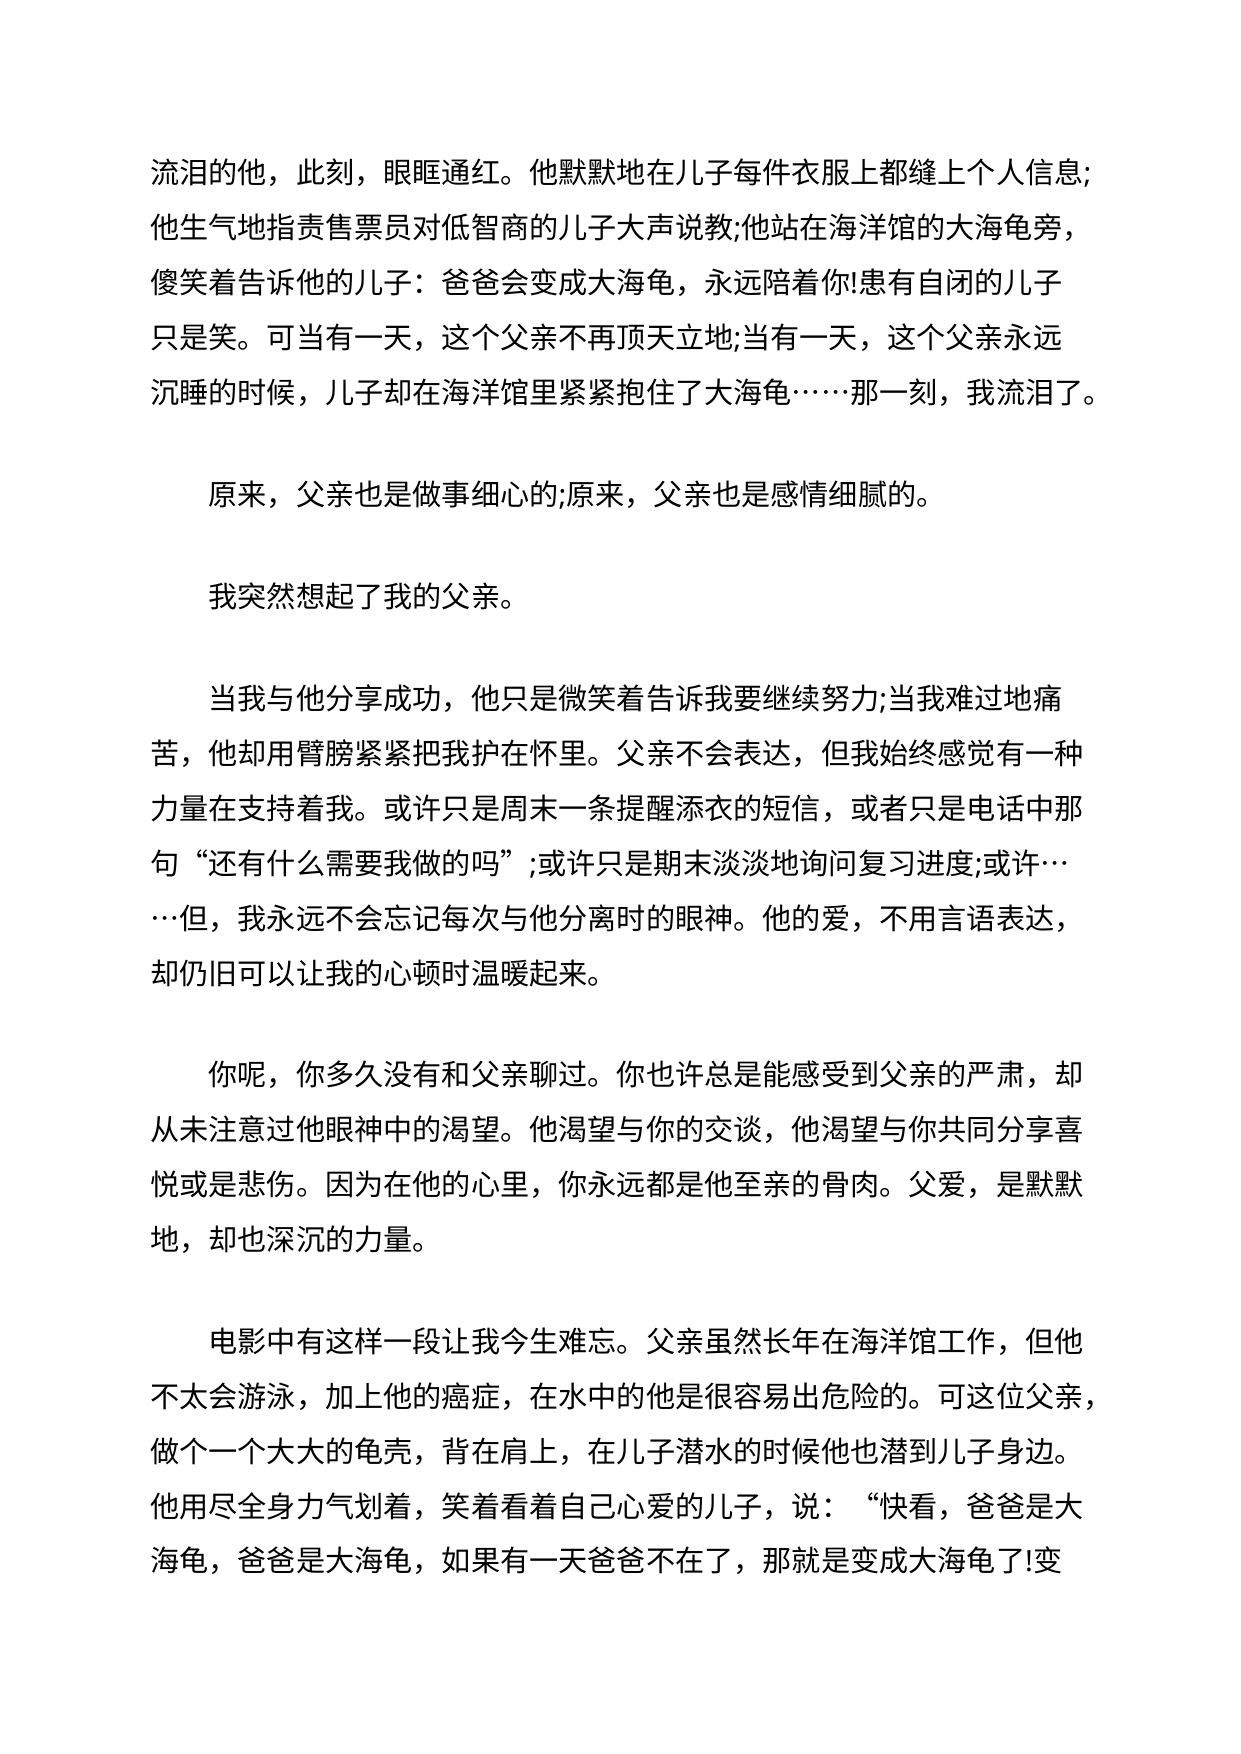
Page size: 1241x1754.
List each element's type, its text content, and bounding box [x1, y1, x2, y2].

text 我突然想起了我的父亲。 [150, 574, 1090, 616]
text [150, 1318, 1090, 1580]
text 当我与他分享成功，他只是微笑着告诉我要继续努力;当我难过地痛苦，他却用臂膀紧紧把我护在怀里。父亲不会表达，但我始终感觉有一种力量在支持着我。或许只是周末一条提醒添衣的短信，或者只是电话中那句“还有什么需要我做的吗”;或许只是期末淡淡地询问复习进度;或许……但，我永远不会忘记每次与他分离时的眼神。他的爱，不用言语表达，却仍旧可以让我的心顿时温暖起来。 [150, 676, 1090, 992]
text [150, 150, 1090, 412]
text 原来，父亲也是做事细心的;原来，父亲也是感情细腻的。 [150, 472, 1090, 514]
text 你呢，你多久没有和父亲聊过。你也许总是能感受到父亲的严肃，却从未注意过他眼神中的渴望。他渴望与你的交谈，他渴望与你共同分享喜悦或是悲伤。因为在他的心里，你永远都是他至亲的骨肉。父爱，是默默地，却也深沉的力量。 [150, 1052, 1090, 1259]
